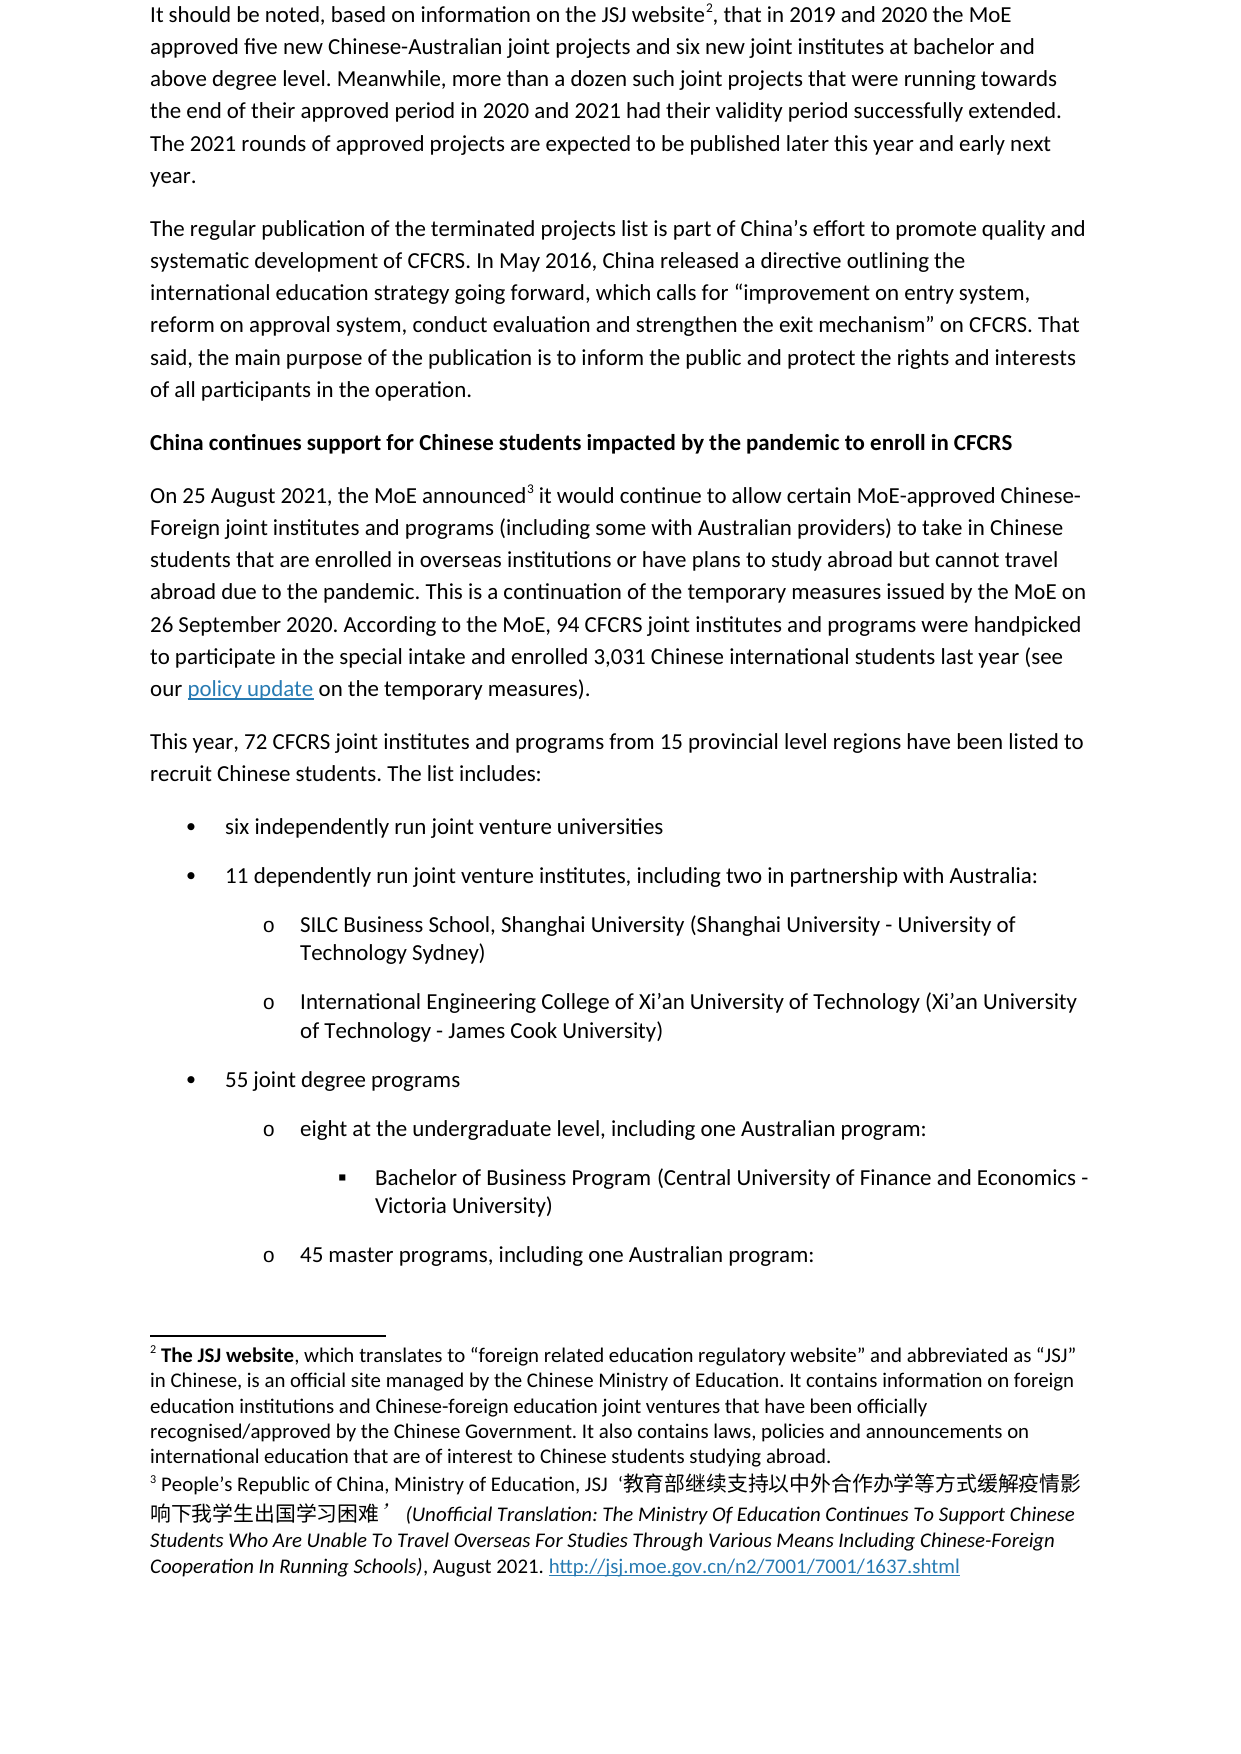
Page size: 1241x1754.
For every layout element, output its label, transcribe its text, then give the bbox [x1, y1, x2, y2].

text This year, 72 CFCRS joint institutes and programs from 15 provincial level regions have been listed to recruit Chinese students. The list includes: [150, 727, 1090, 787]
list 11 dependently run joint venture institutes, including two in partnership with Australia: [187, 861, 1090, 889]
list Bachelor of Business Program (Central University of Finance and Economics - Victoria University) [337, 1163, 1090, 1219]
text The regular publication of the terminated projects list is part of China’s effort to promote quality and systematic development of CFCRS. In May 2016, China released a directive outlining the international education strategy going forward, which calls for “improvement on entry system, reform on approval system, conduct evaluation and strengthen the exit mechanism” on CFCRS. That said, the main purpose of the publication is to inform the public and protect the rights and interests of all participants in the operation. [150, 214, 1090, 403]
list six independently run joint venture universities [187, 812, 1090, 840]
list SILC Business School, Shanghai University (Shanghai University - University of Technology Sydney) [262, 910, 1090, 967]
list International Engineering College of Xi’an University of Technology (Xi’an University of Technology - James Cook University) [262, 987, 1090, 1044]
list eight at the undergraduate level, including one Australian program: [262, 1114, 1090, 1142]
text China continues support for Chinese students impacted by the pandemic to enroll in CFCRS [150, 428, 1090, 456]
list 45 master programs, including one Australian program: [262, 1240, 1090, 1268]
text On 25 August 2021, the MoE announced it would continue to allow certain MoE-approved Chinese-Foreign joint institutes and programs (including some with Australian providers) to take in Chinese students that are enrolled in overseas institutions or have plans to study abroad but cannot travel abroad due to the pandemic. This is a continuation of the temporary measures issued by the MoE on 26 September 2020. According to the MoE, 94 CFCRS joint institutes and programs were handpicked to participate in the special intake and enrolled 3,031 Chinese international students last year (see our policy update on the temporary measures). [150, 481, 1090, 702]
list 55 joint degree programs [187, 1065, 1090, 1093]
text It should be noted, based on information on the JSJ website, that in 2019 and 2020 the MoE approved five new Chinese-Australian joint projects and six new joint institutes at bachelor and above degree level. Meanwhile, more than a dozen such joint projects that were running towards the end of their approved period in 2020 and 2021 had their validity period successfully extended. The 2021 rounds of approved projects are expected to be published later this year and early next year. [150, 0, 1090, 189]
